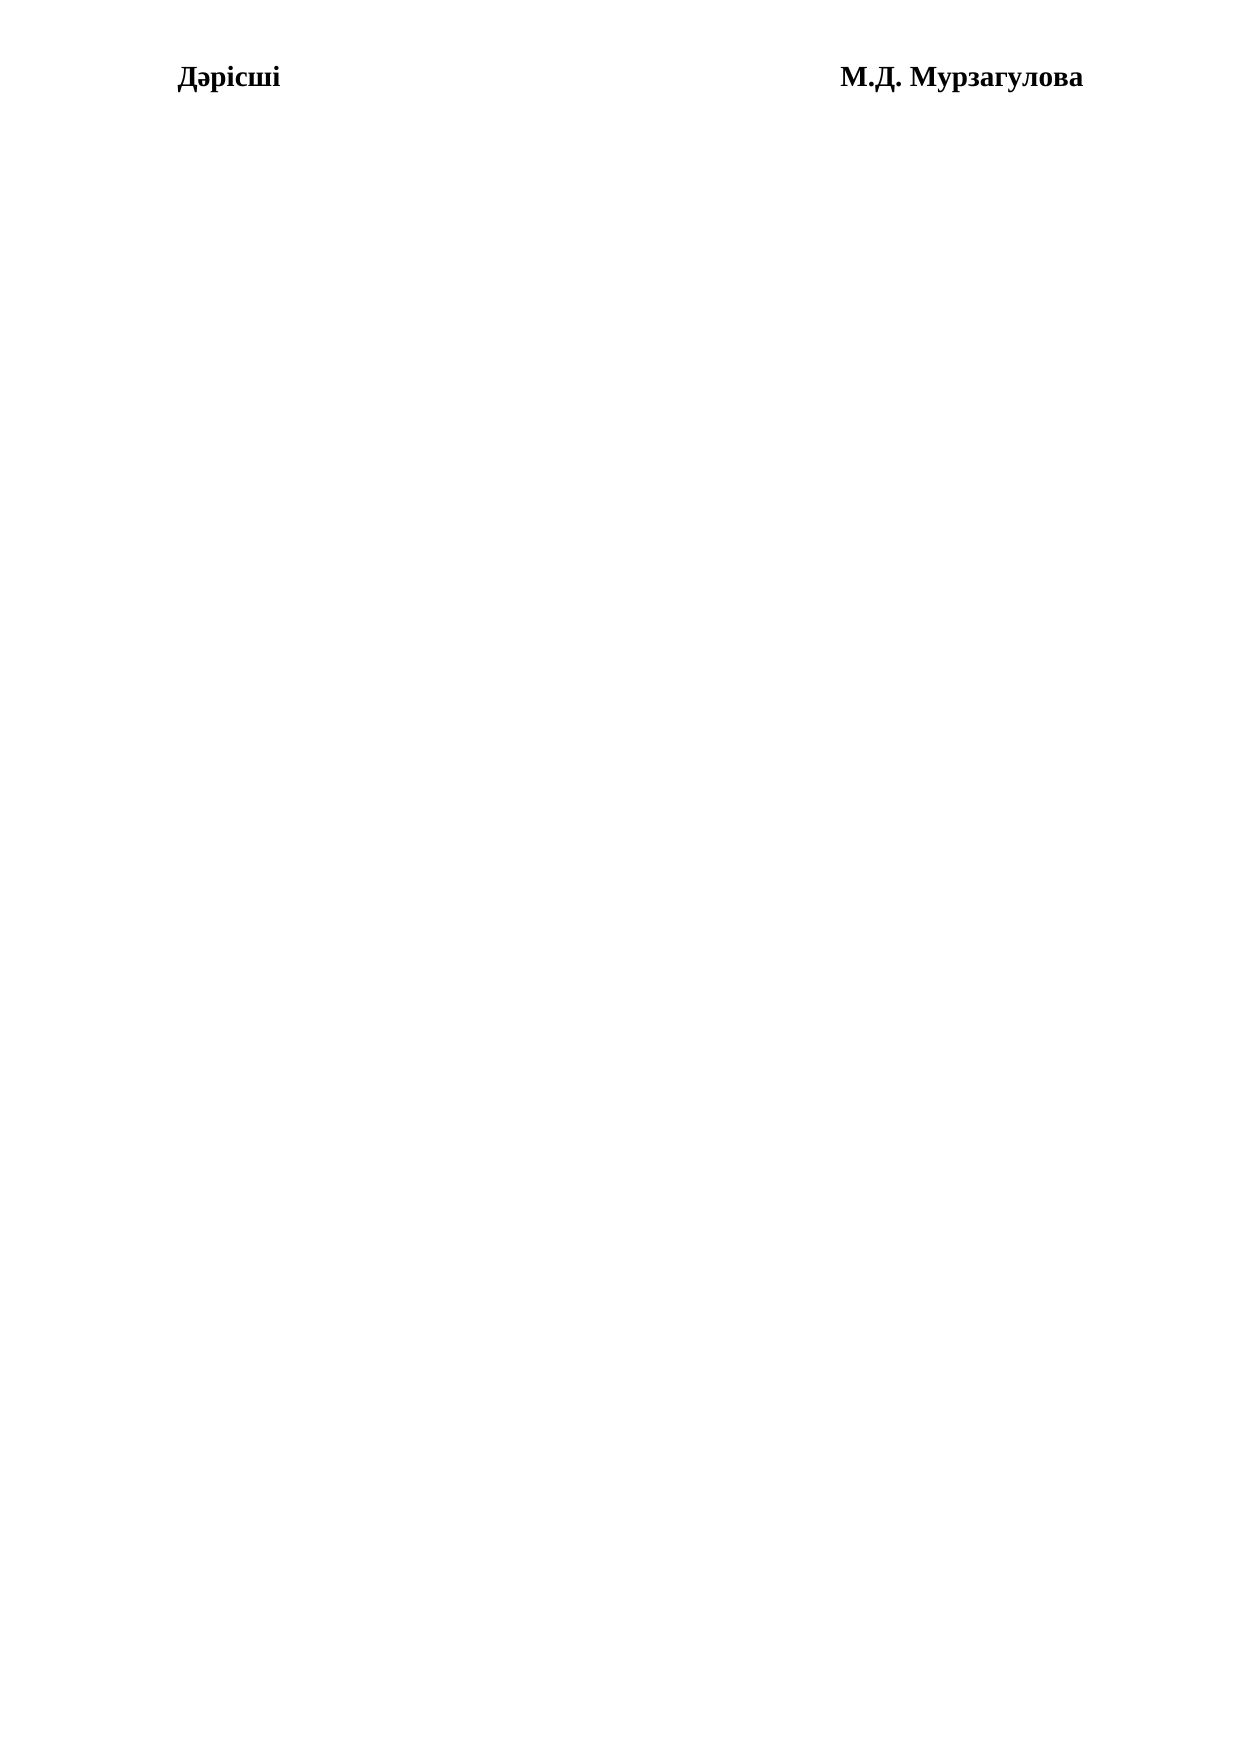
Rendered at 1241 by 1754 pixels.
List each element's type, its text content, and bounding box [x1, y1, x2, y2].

text Дәрісші М.Д. Мурзагулова [177, 59, 1152, 93]
